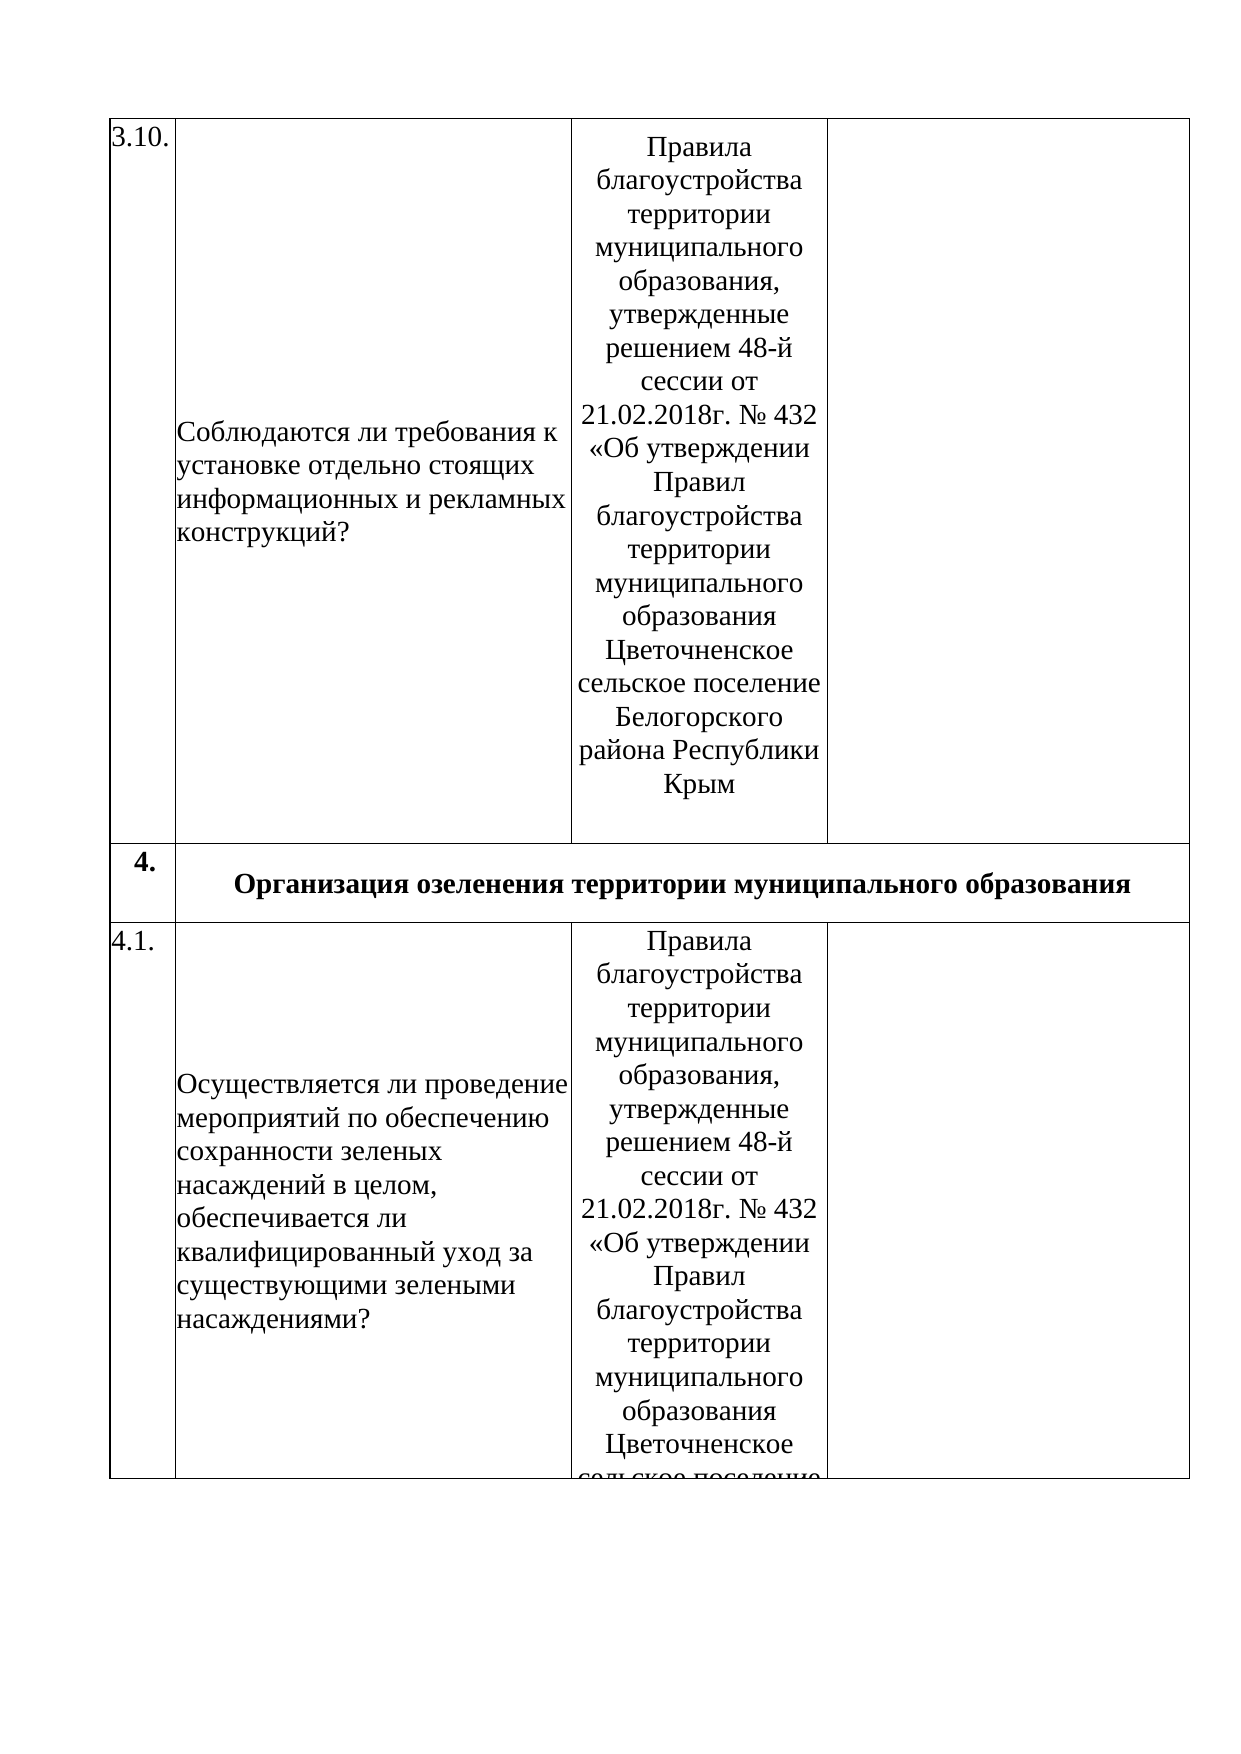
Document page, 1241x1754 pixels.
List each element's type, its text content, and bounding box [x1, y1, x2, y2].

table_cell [572, 923, 827, 1477]
table_cell [828, 119, 1189, 843]
table_cell Осуществляется ли проведение мероприятий по обеспечению сохранности зеленых насаждений в целом, обеспечивается ли квалифицированный уход за существующими зелеными насаждениями? [176, 923, 571, 1477]
table_cell [828, 923, 1189, 1477]
table_cell Соблюдаются ли требования к установке отдельно стоящих информационных и рекламных конструкций? [176, 119, 571, 843]
table_cell 4. [111, 844, 175, 922]
table_cell Организация озеленения территории муниципального образования [176, 844, 1189, 922]
table_cell 3.10. [111, 119, 175, 843]
table_cell 4.1. [111, 923, 175, 1477]
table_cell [572, 119, 827, 843]
